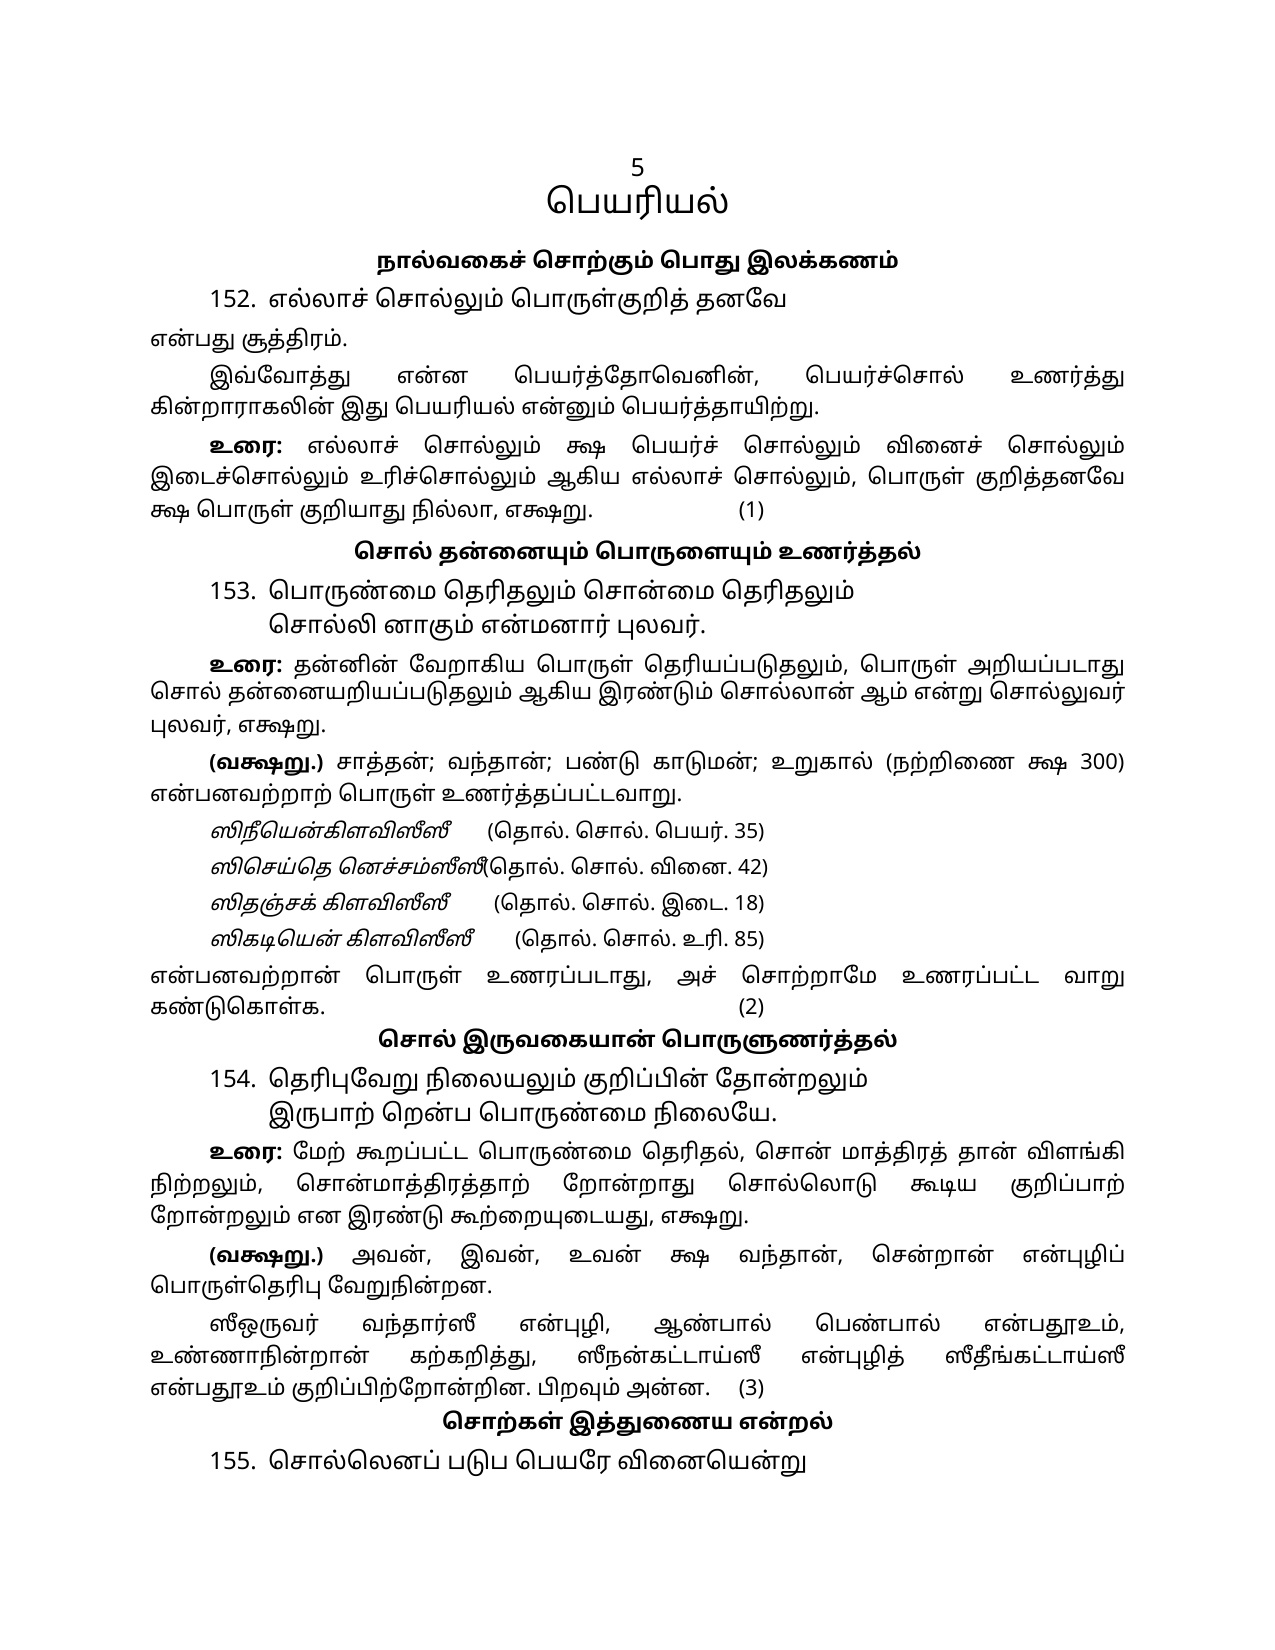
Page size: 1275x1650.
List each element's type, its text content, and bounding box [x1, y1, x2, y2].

text சொல் தன்னையும் பொருளையும் உணர்த்தல் [150, 541, 1125, 568]
text ஸிதஞ்சக் கிளவிஸீஸீ (தொல். சொல். இடை. 18) [209, 888, 1125, 918]
text என்பது சூத்திரம். [150, 322, 1125, 354]
text 155. சொல்லெனப் படுப பெயரே வினையென்று [209, 1443, 1125, 1478]
text 153. பொருண்மை தெரிதலும் சொன்மை தெரிதலும் [209, 574, 1125, 608]
text இவ்வோத்து என்ன பெயர்த்தோவெனின், பெயர்ச்சொல் உணர்த்து கின்றாராகலின் இது பெயரியல் என்னும் பெயர்த்தாயிற்று. [150, 360, 1125, 424]
text என்பனவற்றான் பொருள் உணரப்படாது, அச் சொற்றாமே உணரப்பட்ட வாறு கண்டுகொள்க. (2) [150, 959, 1125, 1022]
text இருபாற் றென்ப பொருண்மை நிலையே. [209, 1096, 1125, 1130]
text நால்வகைச் சொற்கும் பொது இலக்கணம் [150, 249, 1125, 276]
text சொல் இருவகையான் பொருளுணர்த்தல் [150, 1028, 1125, 1056]
text 154. தெரிபுவேறு நிலையலும் குறிப்பின் தோன்றலும் [209, 1061, 1125, 1096]
text சொற்கள் இத்துணைய என்றல் [150, 1411, 1125, 1438]
text ஸிகடியென் கிளவிஸீஸீ (தொல். சொல். உரி. 85) [209, 924, 1125, 954]
text ஸிநீயென்கிளவிஸீஸீ (தொல். சொல். பெயர். 35) [209, 816, 1125, 846]
text ஸீஒருவர் வந்தார்ஸீ என்புழி, ஆண்பால் பெண்பால் என்பதூஉம், உண்ணாநின்றான் கற்கறித்து, ஸீநன்கட்டாய்ஸீ என்புழித் ஸீதீங்கட்டாய்ஸீ என்பதூஉம் குறிப்பிற்றோன்றின. பிறவும் அன்ன. (3) [150, 1308, 1125, 1404]
text உரை: மேற் கூறப்பட்ட பொருண்மை தெரிதல், சொன் மாத்திரத் தான் விளங்கி நிற்றலும், சொன்மாத்திரத்தாற் றோன்றாது சொல்லொடு கூடிய குறிப்பாற் றோன்றலும் என இரண்டு கூற்றையுடையது, எக்ஷறு. [150, 1136, 1125, 1233]
text 152. எல்லாச் சொல்லும் பொருள்குறித் தனவே [209, 282, 1125, 317]
text ஸிசெய்தெ னெச்சம்ஸீஸீ (தொல். சொல். வினை. 42) [209, 852, 1125, 882]
text சொல்லி னாகும் என்மனார் புலவர். [209, 608, 1125, 643]
text உரை: தன்னின் வேறாகிய பொருள் தெரியப்படுதலும், பொருள் அறியப்படாது சொல் தன்னையறியப்படுதலும் ஆகிய இரண்டும் சொல்லான் ஆம் என்று சொல்லுவர் புலவர், எக்ஷறு. [150, 649, 1125, 740]
text (வக்ஷறு.) சாத்தன்; வந்தான்; பண்டு காடுமன்; உறுகால் (நற்றிணை க்ஷ 300) என்பனவற்றாற் பொருள் உணர்த்தப்பட்டவாறு. [150, 746, 1125, 810]
text பெயரியல் [150, 184, 1125, 225]
text உரை: எல்லாச் சொல்லும் க்ஷ பெயர்ச் சொல்லும் வினைச் சொல்லும் இடைச்சொல்லும் உரிச்சொல்லும் ஆகிய எல்லாச் சொல்லும், பொருள் குறித்தனவே க்ஷ பொருள் குறியாது நில்லா, எக்ஷறு. (1) [150, 430, 1125, 526]
text 5 [150, 150, 1125, 184]
text (வக்ஷறு.) அவன், இவன், உவன் க்ஷ வந்தான், சென்றான் என்புழிப் பொருள்தெரிபு வேறுநின்றன. [150, 1238, 1125, 1302]
